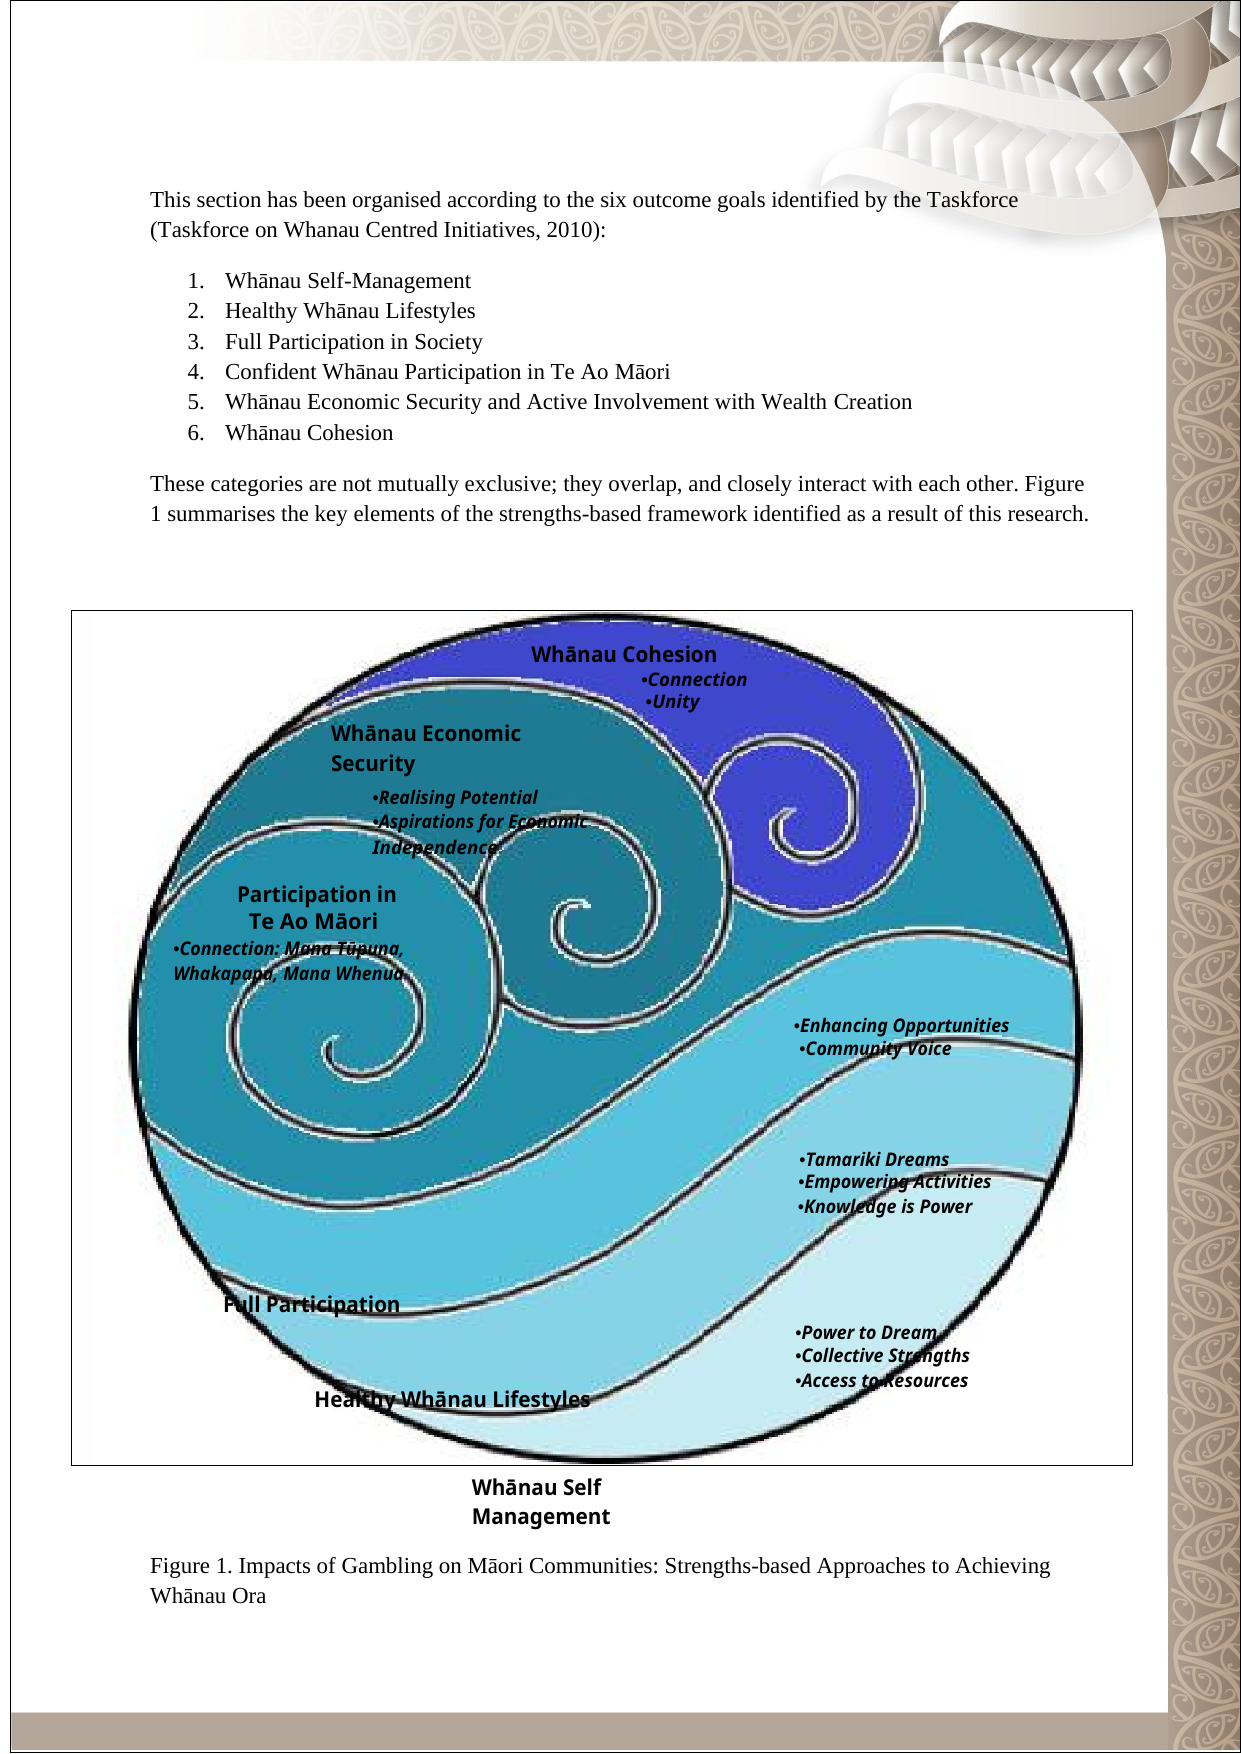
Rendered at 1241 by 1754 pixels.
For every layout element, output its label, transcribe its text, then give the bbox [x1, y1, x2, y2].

list Whānau Cohesion [187, 418, 1103, 445]
text These categories are not mutually exclusive; they overlap, and closely interact with each other. Figure 1 summarises the key elements of the strengths-based framework identified as a result of this research. [150, 470, 1092, 526]
list Whānau Economic Security and Active Involvement with Wealth Creation [187, 388, 1103, 415]
text •Connection [469, 668, 919, 691]
text Full Participation [223, 1288, 734, 1318]
text Participation in Te Ao Māori [237, 882, 412, 935]
text •Access to Resources [795, 1367, 1103, 1392]
text Figure 1. Impacts of Gambling on Māori Communities: Strengths-based Approaches to Achieving Whānau Ora [150, 1552, 1099, 1609]
list Confident Whānau Participation in Te Ao Māori [187, 358, 1103, 384]
text •Power to Dream [795, 1321, 1103, 1344]
text This section has been organised according to the six outcome goals identified by the Taskforce (Taskforce on Whanau Centred Initiatives, 2010): [150, 186, 1099, 243]
text •Aspirations for Economic Independence [372, 809, 606, 860]
list Healthy Whānau Lifestyles [187, 297, 1103, 324]
list Whānau Self-Management [187, 267, 1103, 293]
picture [11, 1, 1240, 1752]
text •Knowledge is Power [139, 1193, 972, 1219]
text Whānau Economic Security [331, 718, 606, 778]
text •Collective Strengths [795, 1344, 1103, 1367]
text •Realising Potential [372, 786, 606, 809]
text Whānau Cohesion [469, 638, 779, 668]
text Healthy Whānau Lifestyles [314, 1384, 734, 1414]
text •Connection: Mana Tūpuna, Whakapapa, Mana Whenua [173, 935, 412, 986]
text •Tamariki Dreams [139, 1148, 949, 1171]
text Whānau Self Management [472, 1472, 734, 1531]
list Full Participation in Society [187, 328, 1103, 354]
text •Community Voice [139, 1037, 952, 1059]
text •Empowering Activities [139, 1171, 991, 1193]
text •Unity [469, 691, 875, 713]
text •Enhancing Opportunities [139, 1014, 1009, 1037]
